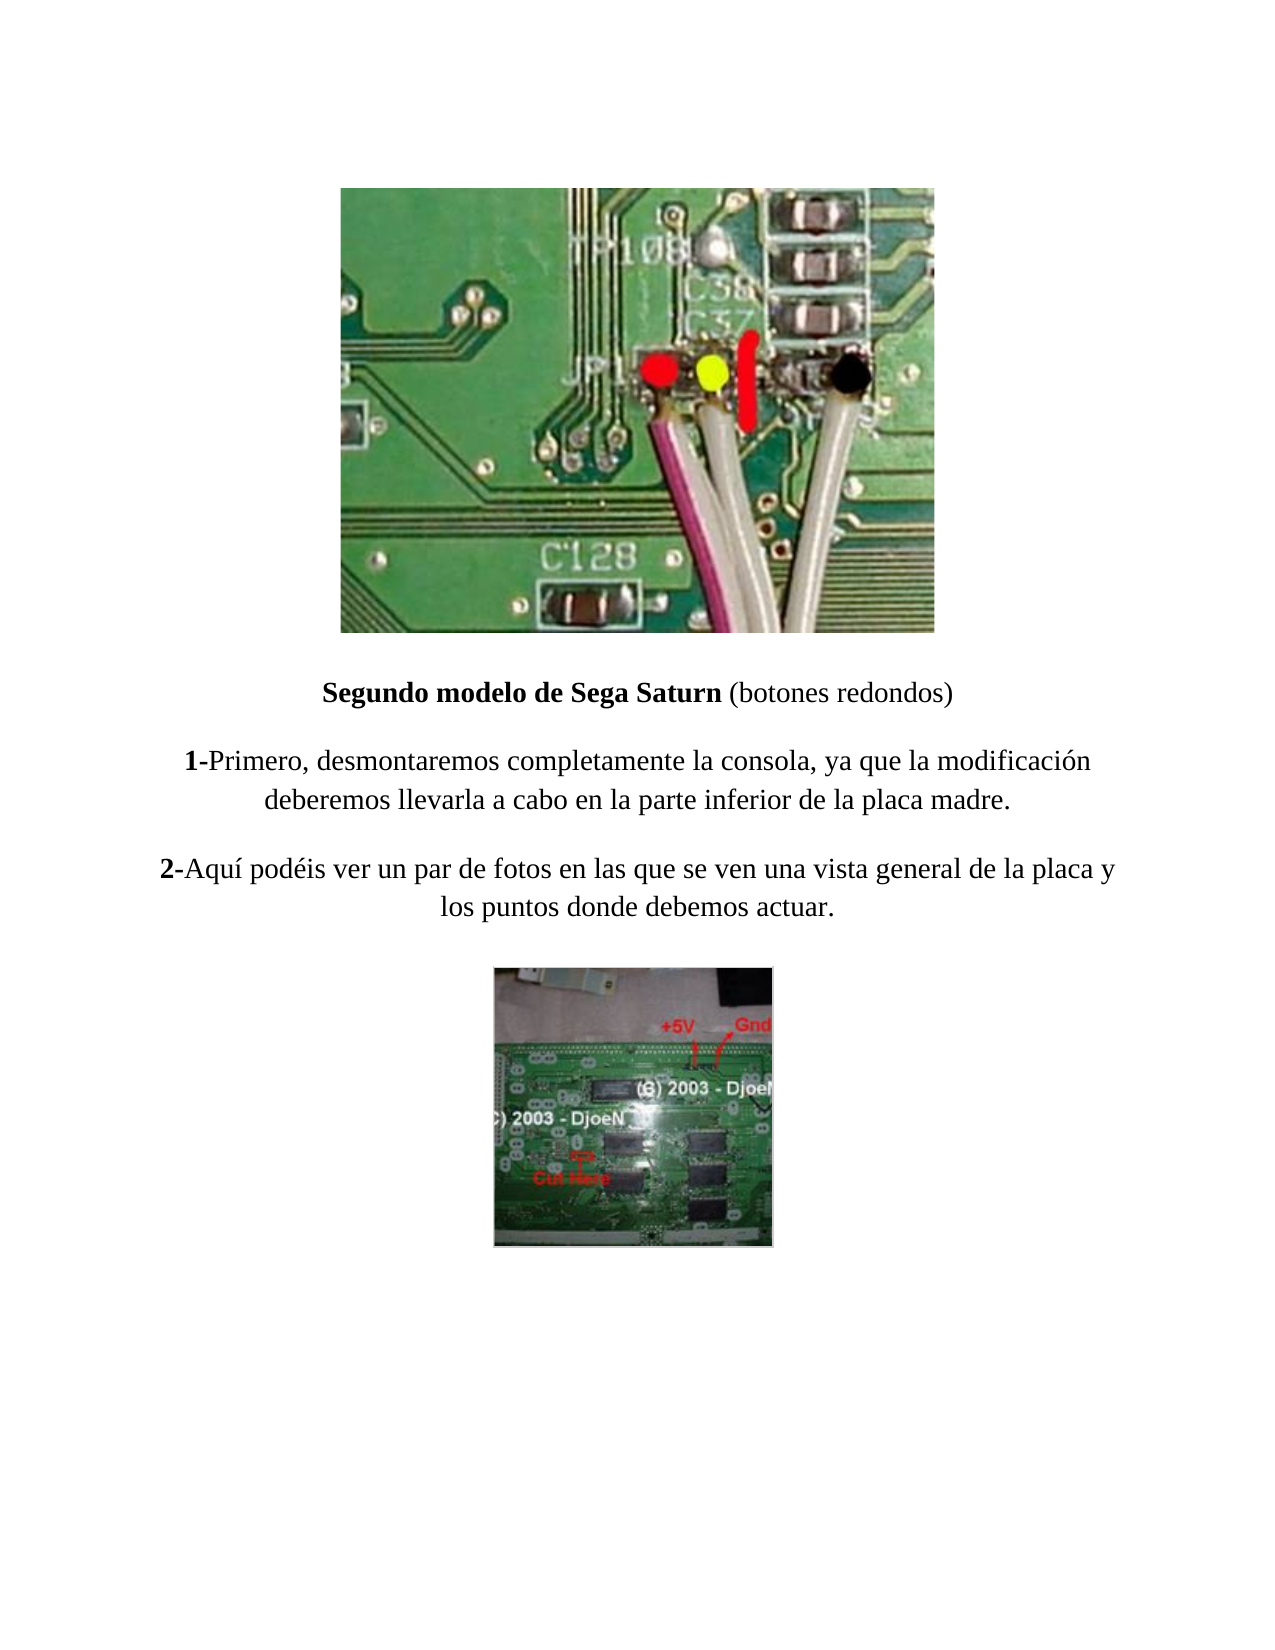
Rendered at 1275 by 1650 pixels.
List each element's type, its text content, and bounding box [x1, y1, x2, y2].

picture [340, 188, 935, 633]
text Segundo modelo de Sega Saturn (botones redondos) [150, 675, 1125, 708]
text 2-Aquí podéis ver un par de fotos en las que se ven una vista general de la placa y los puntos donde debemos actuar. [150, 851, 1125, 923]
text 1-Primero, desmontaremos completamente la consola, ya que la modificación deberemos llevarla a cabo en la parte inferior de la placa madre. [150, 743, 1125, 816]
picture [494, 968, 772, 1246]
